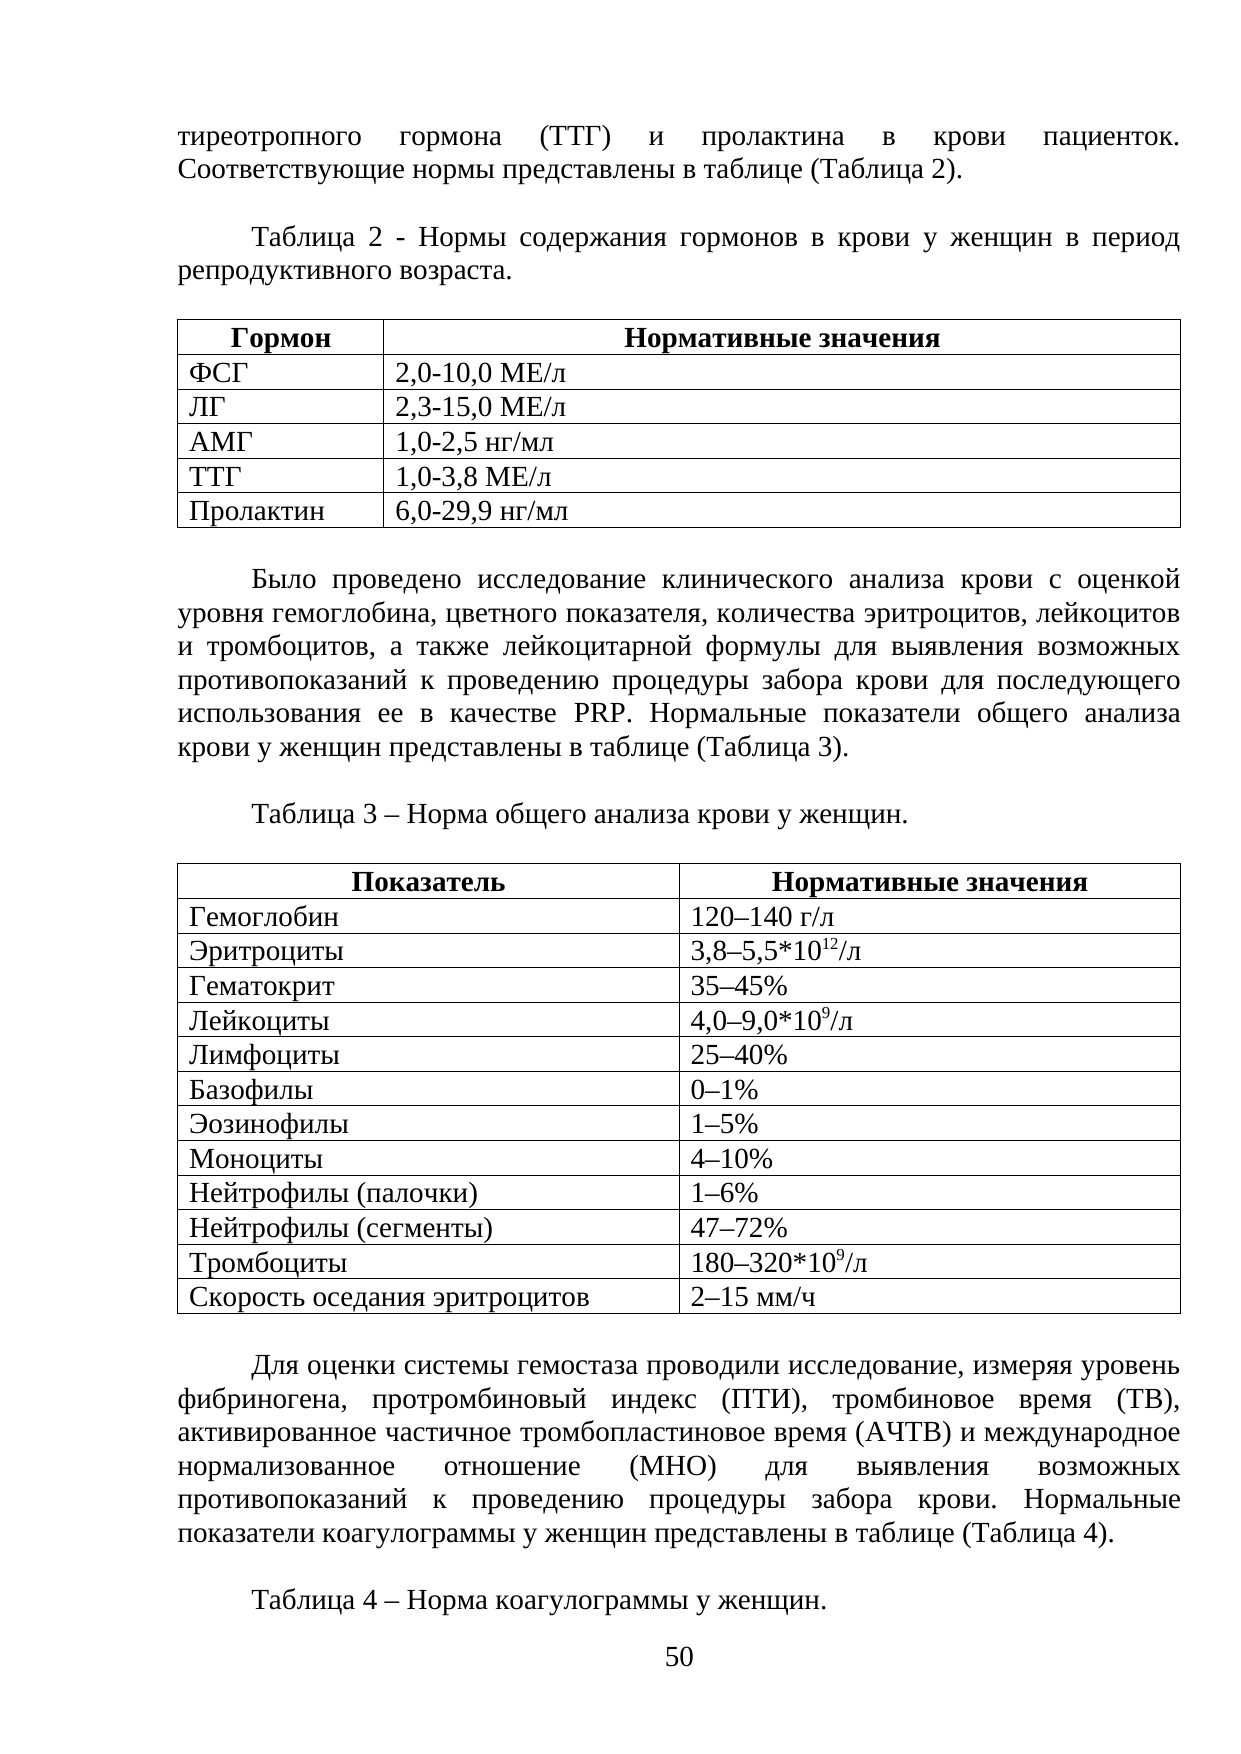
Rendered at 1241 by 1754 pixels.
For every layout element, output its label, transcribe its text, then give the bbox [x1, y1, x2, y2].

table_cell 2,3-15,0 МЕ/л [384, 390, 1180, 423]
table_cell 3,8–5,5*1012/л [680, 934, 1180, 967]
table_cell 4,0–9,0*109/л [680, 1003, 1180, 1036]
table_cell 4–10% [680, 1141, 1180, 1174]
table_cell Тромбоциты [178, 1245, 679, 1278]
table_cell 1–5% [680, 1106, 1180, 1140]
text Таблица 2 - Нормы содержания гормонов в крови у женщин в период репродуктивного возраста. [177, 219, 1181, 286]
table_cell Моноциты [178, 1141, 679, 1174]
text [177, 118, 1181, 185]
table_cell Нейтрофилы (палочки) [178, 1176, 679, 1209]
list Таблица 4 – Норма коагулограммы у женщин. [177, 1582, 1181, 1616]
table_cell АМГ [178, 424, 383, 458]
table_cell Базофилы [178, 1072, 679, 1105]
table_header Показатель [178, 864, 679, 898]
text Таблица 3 – Норма общего анализа крови у женщин. [177, 796, 1181, 830]
table_cell ФСГ [178, 355, 383, 388]
table_cell Лимфоциты [178, 1037, 679, 1071]
table_cell 25–40% [680, 1037, 1180, 1071]
table_cell 35–45% [680, 968, 1180, 1002]
table_cell Гемоглобин [178, 899, 679, 932]
table_cell Эозинофилы [178, 1106, 679, 1140]
table_cell Пролактин [178, 493, 383, 527]
table_cell Эритроциты [178, 934, 679, 967]
list Для оценки системы гемостаза проводили исследование, измеряя уровень фибриногена, протромбиновый индекс (ПТИ), тромбиновое время (ТВ), активированное частичное тромбопластиновое время (АЧТВ) и международное нормализованное отношение (МНО) для выявления возможных противопоказаний к проведению процедуры забора крови. Нормальные показатели коагулограммы у женщин представлены в таблице (Таблица 4). [177, 1347, 1181, 1549]
table_header Нормативные значения [680, 864, 1180, 898]
table_cell Нейтрофилы (сегменты) [178, 1210, 679, 1244]
table_cell Лейкоциты [178, 1003, 679, 1036]
table_header Нормативные значения [384, 320, 1180, 354]
table_cell Скорость оседания эритроцитов [178, 1279, 679, 1313]
table_cell 1,0-2,5 нг/мл [384, 424, 1180, 458]
table_cell 47–72% [680, 1210, 1180, 1244]
table_cell Гематокрит [178, 968, 679, 1002]
table_cell 2–15 мм/ч [680, 1279, 1180, 1313]
table_cell ТТГ [178, 459, 383, 492]
table_cell 0–1% [680, 1072, 1180, 1105]
text Было проведено исследование клинического анализа крови с оценкой уровня гемоглобина, цветного показателя, количества эритроцитов, лейкоцитов и тромбоцитов, а также лейкоцитарной формулы для выявления возможных противопоказаний к проведению процедуры забора крови для последующего использования ее в качестве PRP. Нормальные показатели общего анализа крови у женщин представлены в таблице (Таблица 3). [177, 561, 1181, 763]
table_cell ЛГ [178, 390, 383, 423]
table_cell 1,0-3,8 МЕ/л [384, 459, 1180, 492]
table_cell 2,0-10,0 МЕ/л [384, 355, 1180, 388]
table_cell 120–140 г/л [680, 899, 1180, 932]
table_header Гормон [178, 320, 383, 354]
table_cell 1–6% [680, 1176, 1180, 1209]
table_cell 180–320*109/л [680, 1245, 1180, 1278]
table_cell 6,0-29,9 нг/мл [384, 493, 1180, 527]
